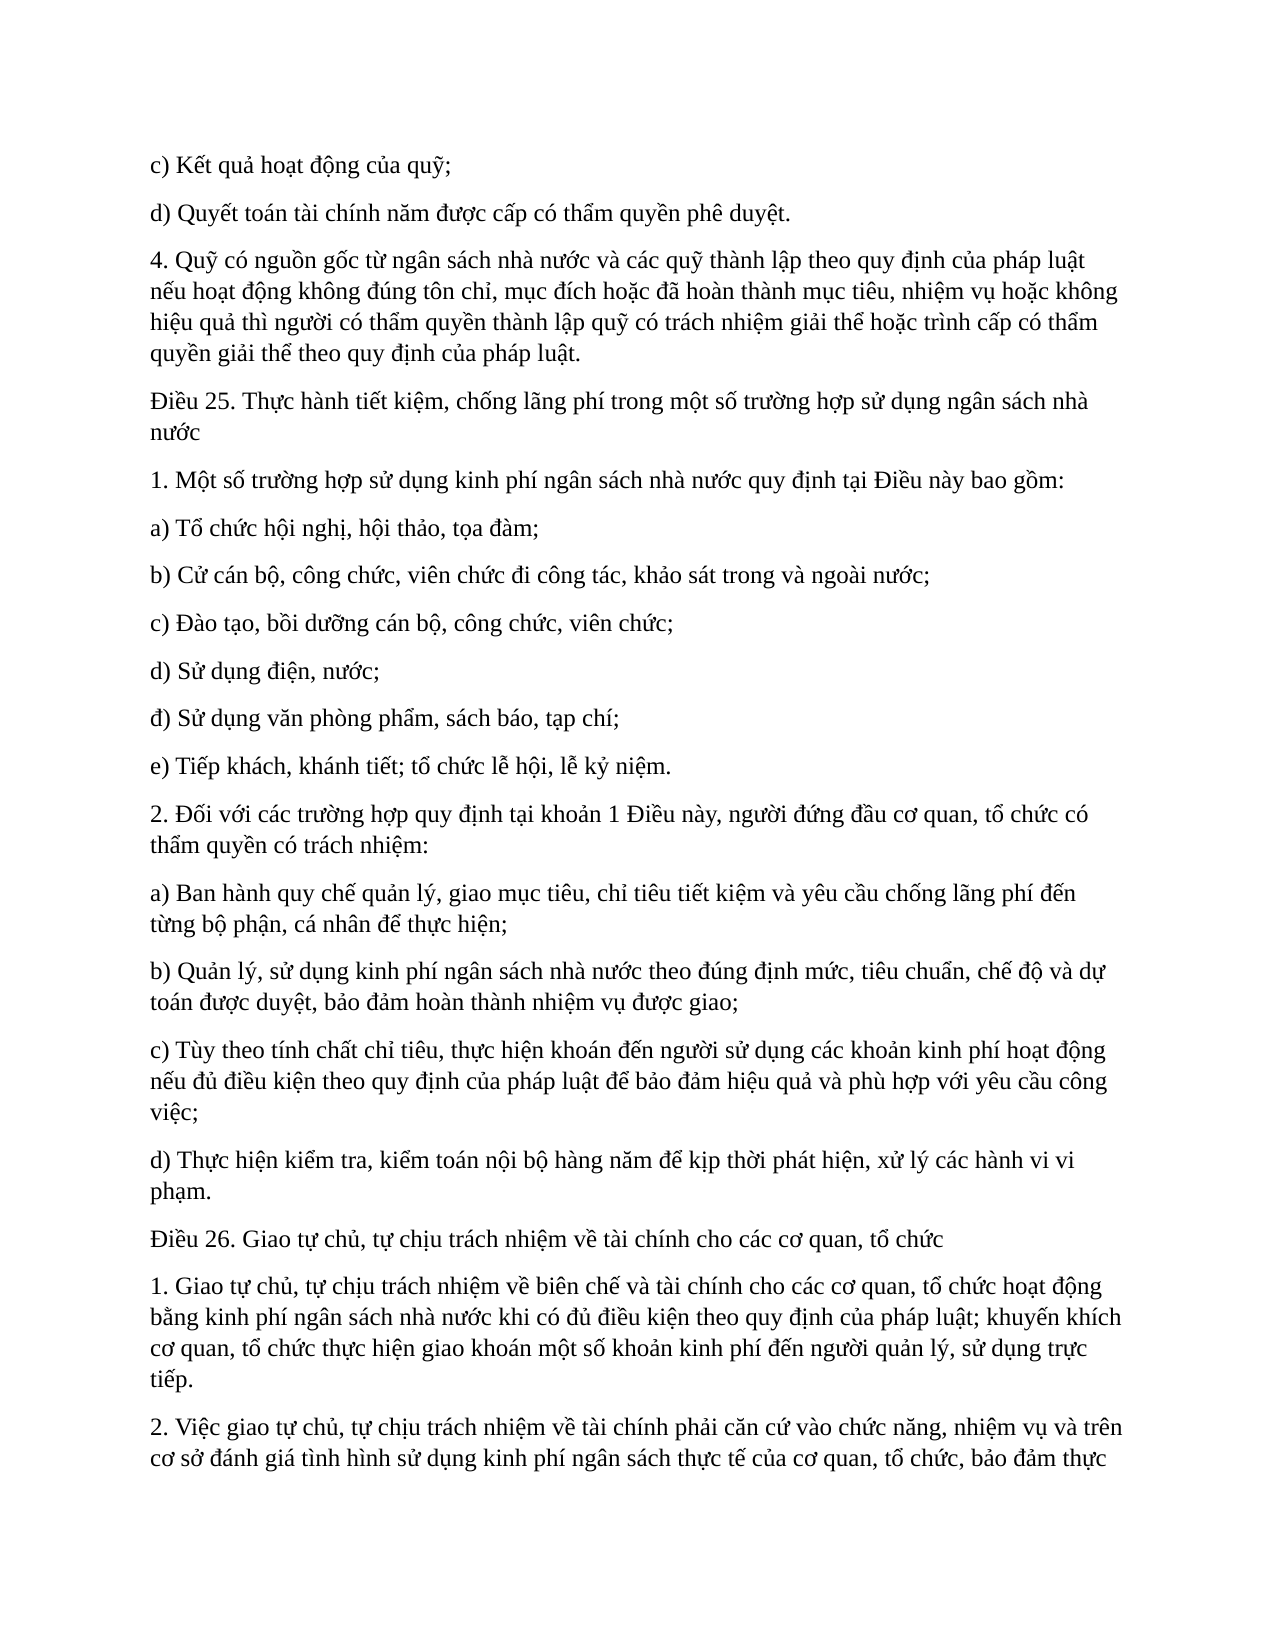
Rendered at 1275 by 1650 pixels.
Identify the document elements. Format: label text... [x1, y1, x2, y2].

text d) Quyết toán tài chính năm được cấp có thẩm quyền phê duyệt. [150, 198, 1125, 226]
text 1. Một số trường hợp sử dụng kinh phí ngân sách nhà nước quy định tại Điều này bao gồm: [150, 465, 1125, 494]
text 1. Giao tự chủ, tự chịu trách nhiệm về biên chế và tài chính cho các cơ quan, tổ chức hoạt động bằng kinh phí ngân sách nhà nước khi có đủ điều kiện theo quy định của pháp luật; khuyến khích cơ quan, tổ chức thực hiện giao khoán một số khoản kinh phí đến người quản lý, sử dụng trực tiếp. [150, 1271, 1125, 1393]
text c) Kết quả hoạt động của quỹ; [150, 150, 1125, 179]
text c) Đào tạo, bồi dưỡng cán bộ, công chức, viên chức; [150, 608, 1125, 637]
text Điều 25. Thực hành tiết kiệm, chống lãng phí trong một số trường hợp sử dụng ngân sách nhà nước [150, 386, 1125, 446]
text c) Tùy theo tính chất chỉ tiêu, thực hiện khoán đến người sử dụng các khoản kinh phí hoạt động nếu đủ điều kiện theo quy định của pháp luật để bảo đảm hiệu quả và phù hợp với yêu cầu công việc; [150, 1035, 1125, 1126]
text 4. Quỹ có nguồn gốc từ ngân sách nhà nước và các quỹ thành lập theo quy định của pháp luật nếu hoạt động không đúng tôn chỉ, mục đích hoặc đã hoàn thành mục tiêu, nhiệm vụ hoặc không hiệu quả thì người có thẩm quyền thành lập quỹ có trách nhiệm giải thể hoặc trình cấp có thẩm quyền giải thể theo quy định của pháp luật. [150, 245, 1125, 367]
text b) Cử cán bộ, công chức, viên chức đi công tác, khảo sát trong và ngoài nước; [150, 560, 1125, 589]
text đ) Sử dụng văn phòng phẩm, sách báo, tạp chí; [150, 703, 1125, 732]
text Điều 26. Giao tự chủ, tự chịu trách nhiệm về tài chính cho các cơ quan, tổ chức [150, 1224, 1125, 1252]
text e) Tiếp khách, khánh tiết; tổ chức lễ hội, lễ kỷ niệm. [150, 751, 1125, 780]
text d) Thực hiện kiểm tra, kiểm toán nội bộ hàng năm để kịp thời phát hiện, xử lý các hành vi vi phạm. [150, 1145, 1125, 1205]
text a) Ban hành quy chế quản lý, giao mục tiêu, chỉ tiêu tiết kiệm và yêu cầu chống lãng phí đến từng bộ phận, cá nhân để thực hiện; [150, 878, 1125, 937]
text a) Tổ chức hội nghị, hội thảo, tọa đàm; [150, 513, 1125, 541]
text d) Sử dụng điện, nước; [150, 656, 1125, 684]
text b) Quản lý, sử dụng kinh phí ngân sách nhà nước theo đúng định mức, tiêu chuẩn, chế độ và dự toán được duyệt, bảo đảm hoàn thành nhiệm vụ được giao; [150, 956, 1125, 1016]
text 2. Đối với các trường hợp quy định tại khoản 1 Điều này, người đứng đầu cơ quan, tổ chức có thẩm quyền có trách nhiệm: [150, 799, 1125, 859]
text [150, 1412, 1125, 1472]
